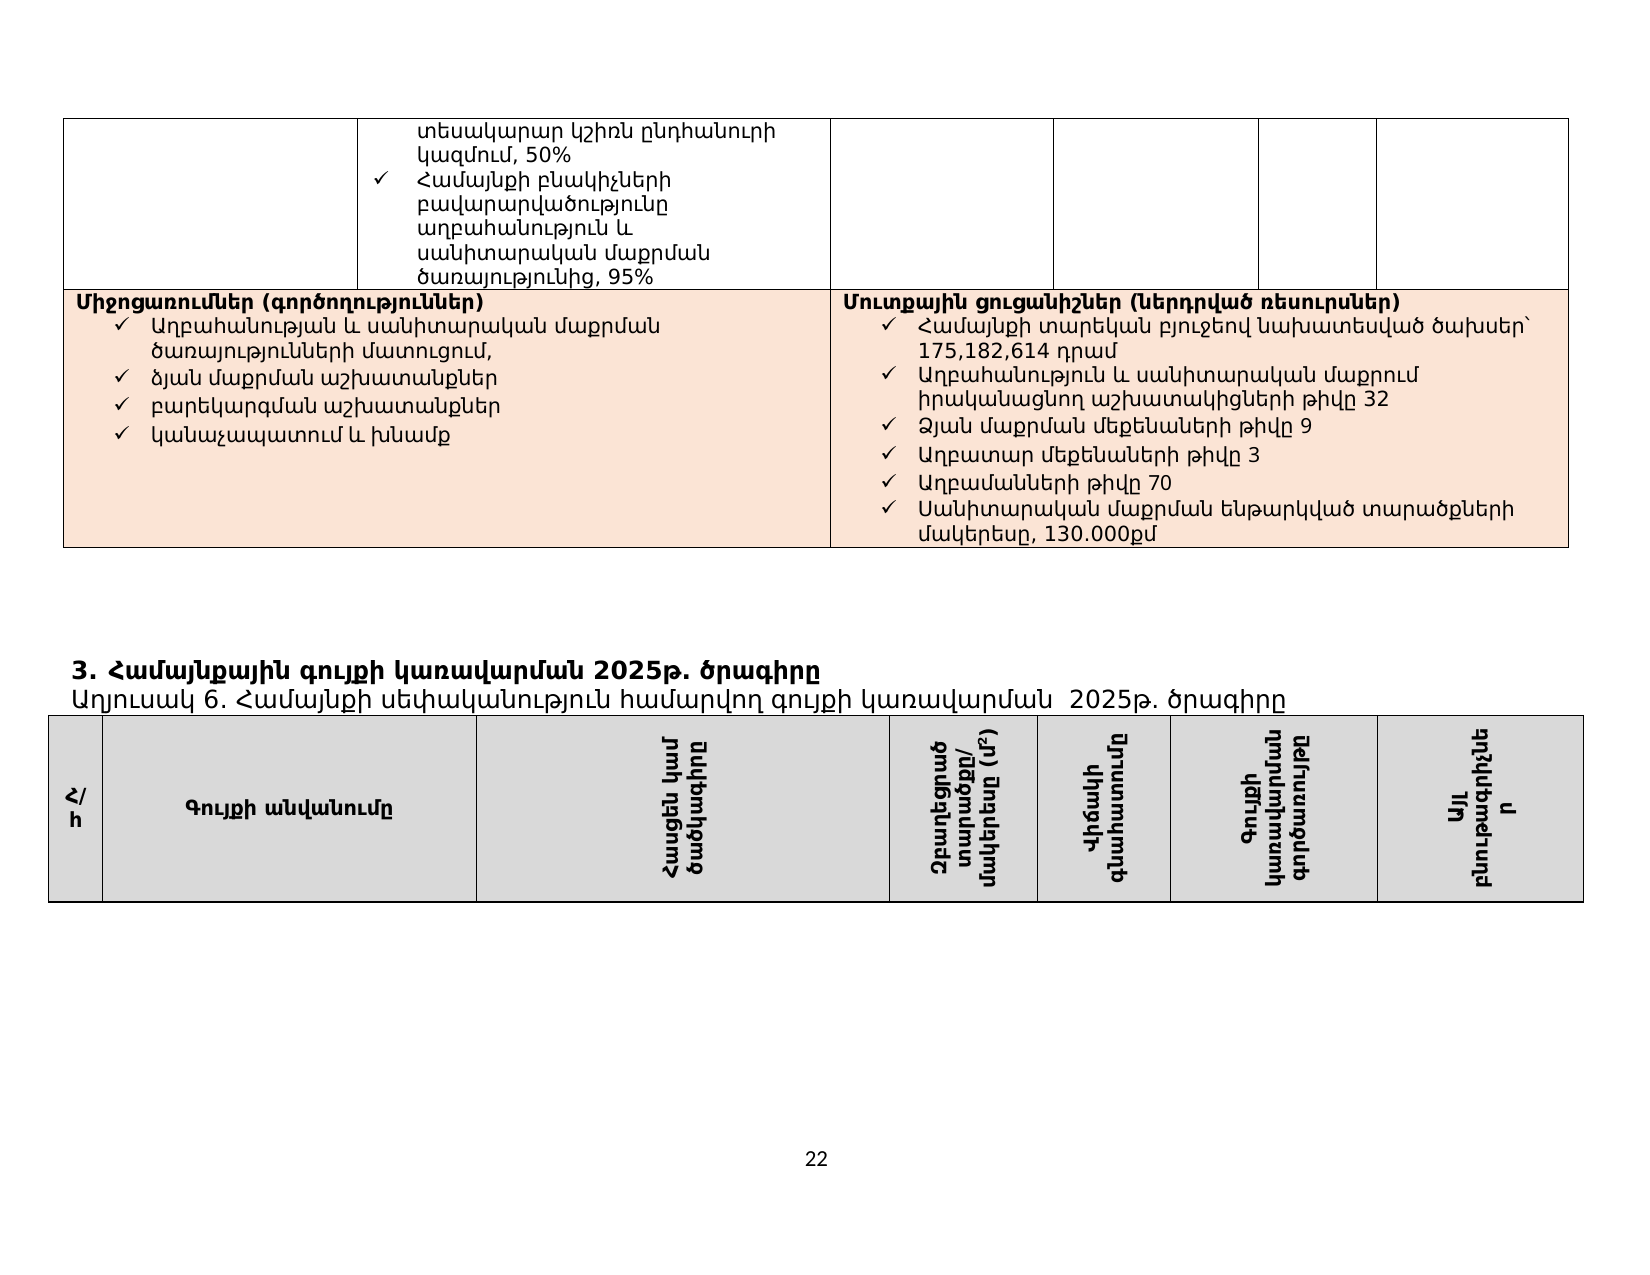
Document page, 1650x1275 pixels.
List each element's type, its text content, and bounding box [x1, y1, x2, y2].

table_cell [831, 119, 1053, 289]
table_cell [64, 119, 357, 289]
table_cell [1377, 119, 1568, 289]
table_header Այլ բնութագրիչներ [1378, 716, 1583, 901]
table_header Հ/հ [49, 716, 102, 901]
table_header Գույքի անվանումը [103, 716, 476, 901]
subtitle Համայնքային գույքի կառավարման 2025թ. ծրագիրը [71, 656, 1561, 686]
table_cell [358, 119, 830, 289]
table_cell Միջոցառումներ (գործողություններ) Աղբահանության և սանիտարական մաքրման ծառայությունների մատուցում, ձյան մաքրման աշխատանքներ բարեկարգման աշխատանքներ կանաչապատում և խնամք [64, 290, 830, 547]
text Աղյուսակ 6․ Համայնքի սեփականություն համարվող գույքի կառավարման 2025թ. ծրագիրը [71, 686, 1561, 715]
table_cell Մուտքային ցուցանիշներ (ներդրված ռեսուրսներ) Համայնքի տարեկան բյուջեով նախատեսված ծախսեր՝ 175,182,614 դրամ Աղբահանություն և սանիտարական մաքրում իրականացնող աշխատակիցների թիվը 32 Ձյան մաքրման մեքենաների թիվը 9 Աղբատար մեքենաների թիվը 3 Աղբամանների թիվը 70 Սանիտարական մաքրման ենթարկված տարածքների մակերեսը, 130․000քմ [831, 290, 1568, 547]
table_header Գույքի կառավարման գործառույթը [1171, 716, 1377, 901]
table_header Զբաղեցրած տարածքը/ մակերեսը (մ2) [890, 716, 1037, 901]
table_header Վիճակի գնահատումը [1038, 716, 1170, 901]
table_header Հասցեն կամ ծածկագիրը [477, 716, 889, 901]
